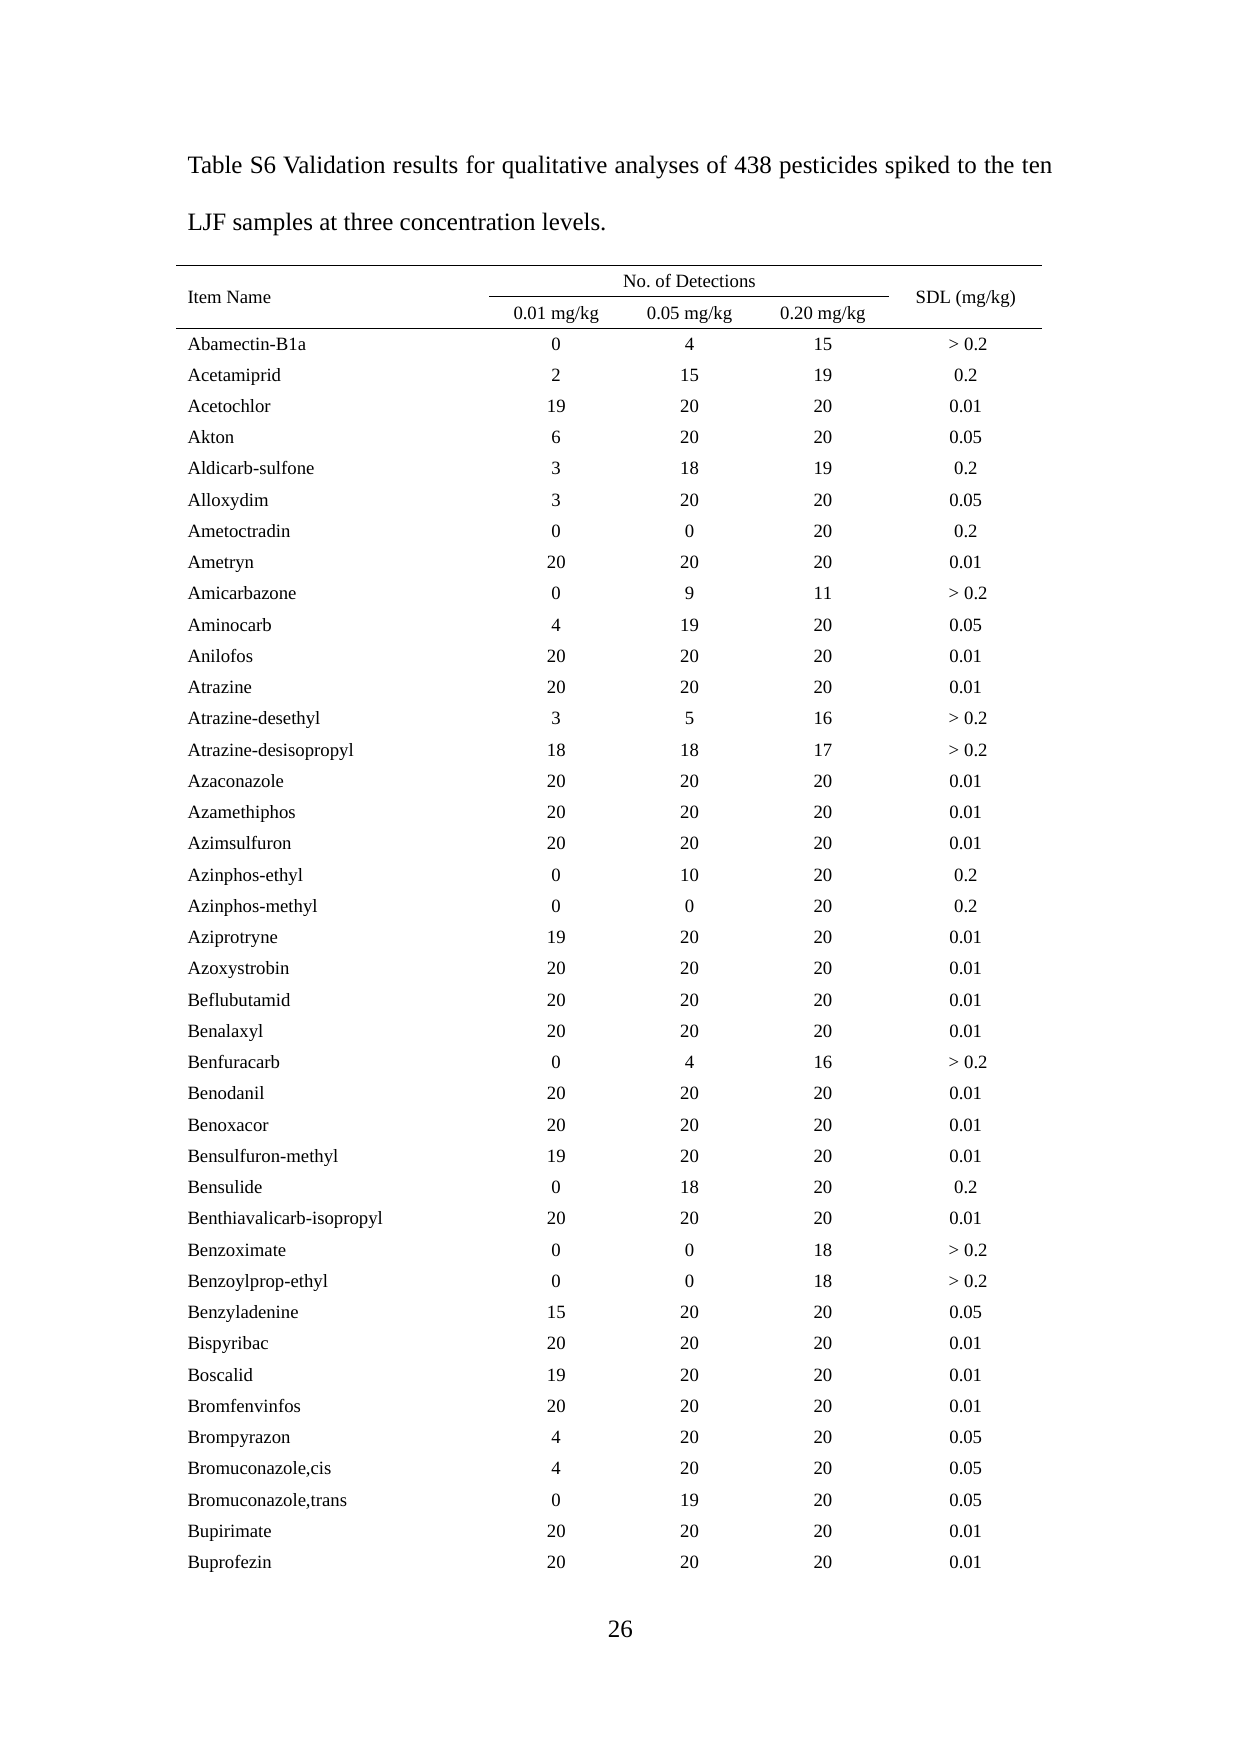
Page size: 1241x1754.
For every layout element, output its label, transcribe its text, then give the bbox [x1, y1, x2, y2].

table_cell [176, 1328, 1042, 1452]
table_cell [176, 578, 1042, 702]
text Table S6 Validation results for qualitative analyses of 438 pesticides spiked to the ten LJF samples at three concentration levels. [187, 150, 1053, 236]
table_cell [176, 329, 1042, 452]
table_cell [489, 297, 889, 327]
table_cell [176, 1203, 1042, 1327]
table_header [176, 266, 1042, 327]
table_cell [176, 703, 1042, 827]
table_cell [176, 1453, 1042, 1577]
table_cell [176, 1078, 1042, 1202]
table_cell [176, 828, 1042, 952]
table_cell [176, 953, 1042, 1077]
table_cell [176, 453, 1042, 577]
